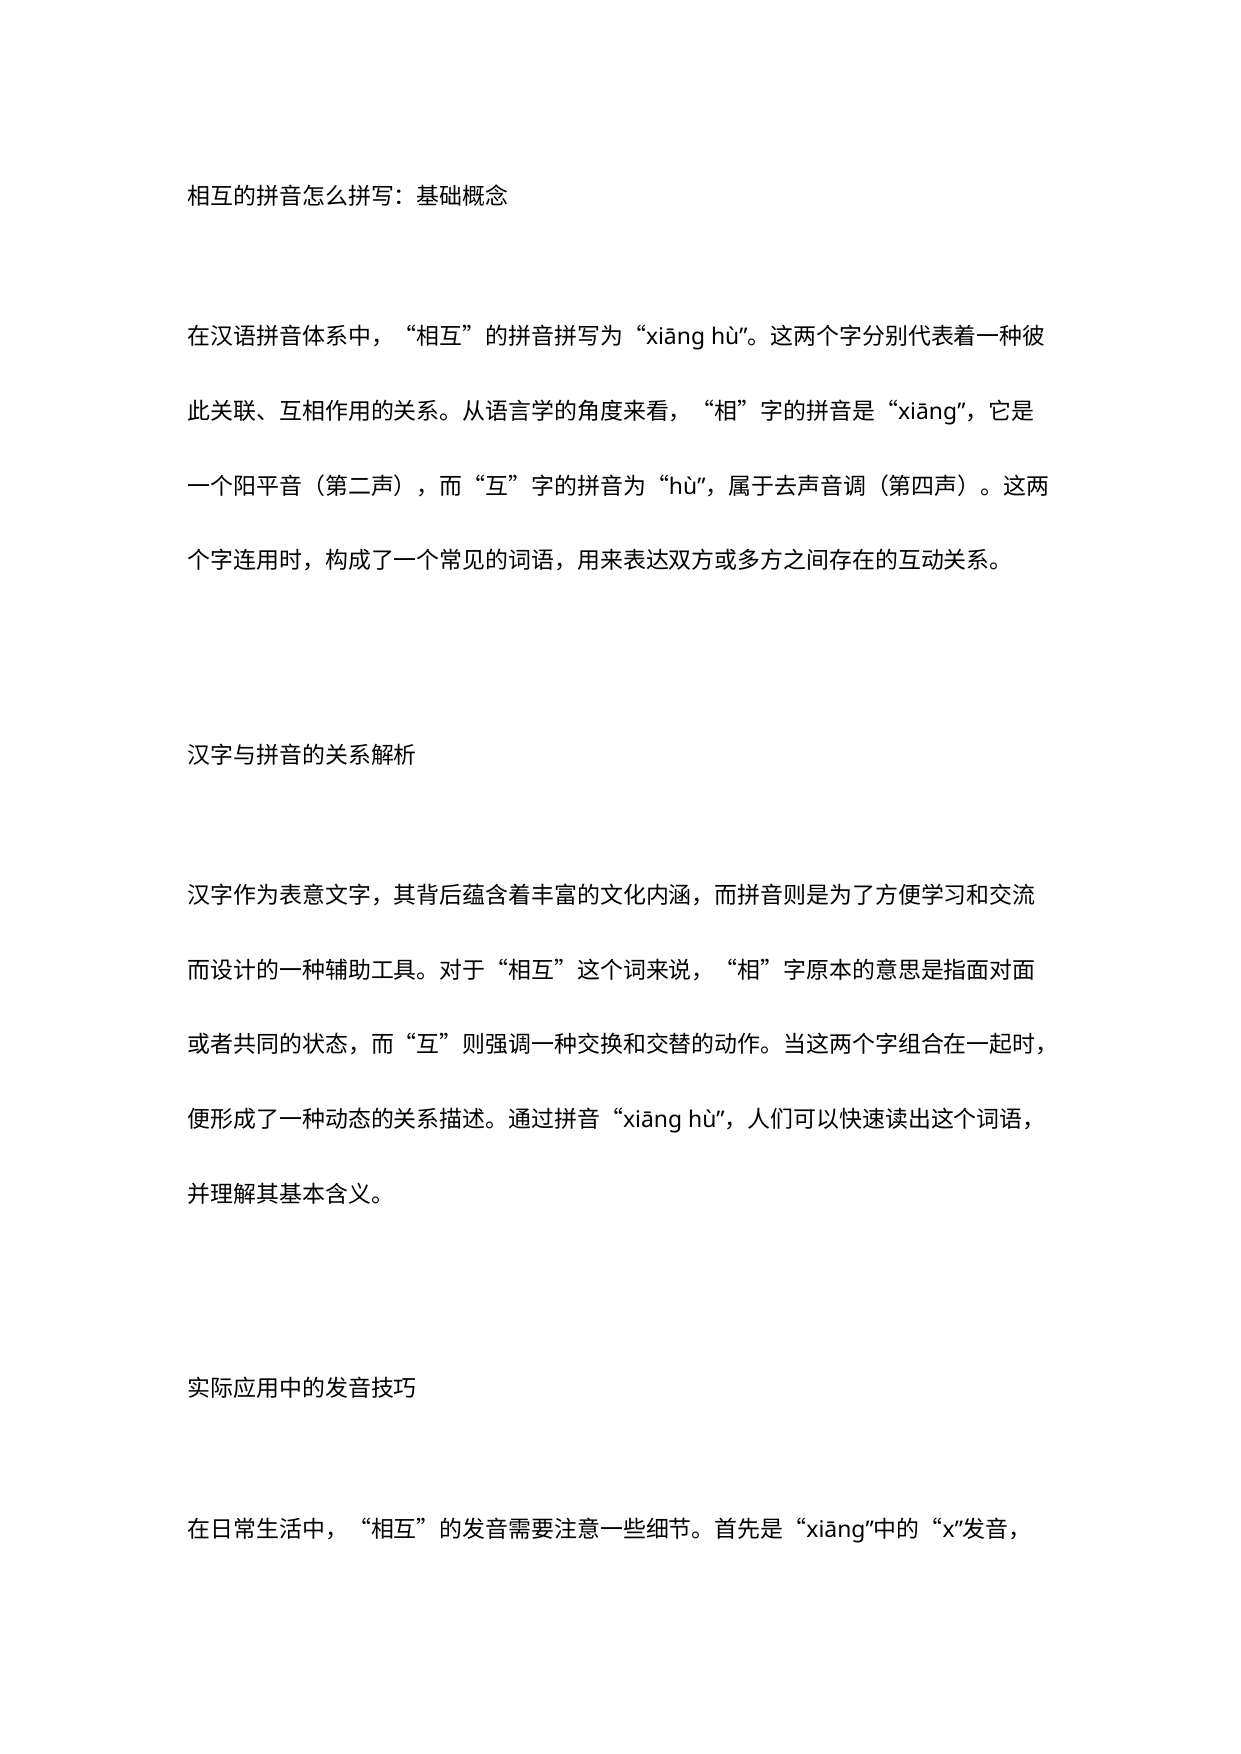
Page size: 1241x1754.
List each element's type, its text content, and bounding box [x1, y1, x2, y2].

text 相互的拼音怎么拼写：基础概念 [187, 162, 1053, 227]
text 汉字与拼音的关系解析 [187, 721, 1053, 786]
text 汉字作为表意文字，其背后蕴含着丰富的文化内涵，而拼音则是为了方便学习和交流而设计的一种辅助工具。对于“相互”这个词来说，“相”字原本的意思是指面对面或者共同的状态，而“互”则强调一种交换和交替的动作。当这两个字组合在一起时，便形成了一种动态的关系描述。通过拼音“xiāng hù”，人们可以快速读出这个词语，并理解其基本含义。 [187, 861, 1053, 1225]
text 在汉语拼音体系中，“相互”的拼音拼写为“xiāng hù”。这两个字分别代表着一种彼此关联、互相作用的关系。从语言学的角度来看，“相”字的拼音是“xiāng”，它是一个阳平音（第二声），而“互”字的拼音为“hù”，属于去声音调（第四声）。这两个字连用时，构成了一个常见的词语，用来表达双方或多方之间存在的互动关系。 [187, 302, 1053, 591]
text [187, 1494, 1053, 1559]
text 实际应用中的发音技巧 [187, 1354, 1053, 1419]
